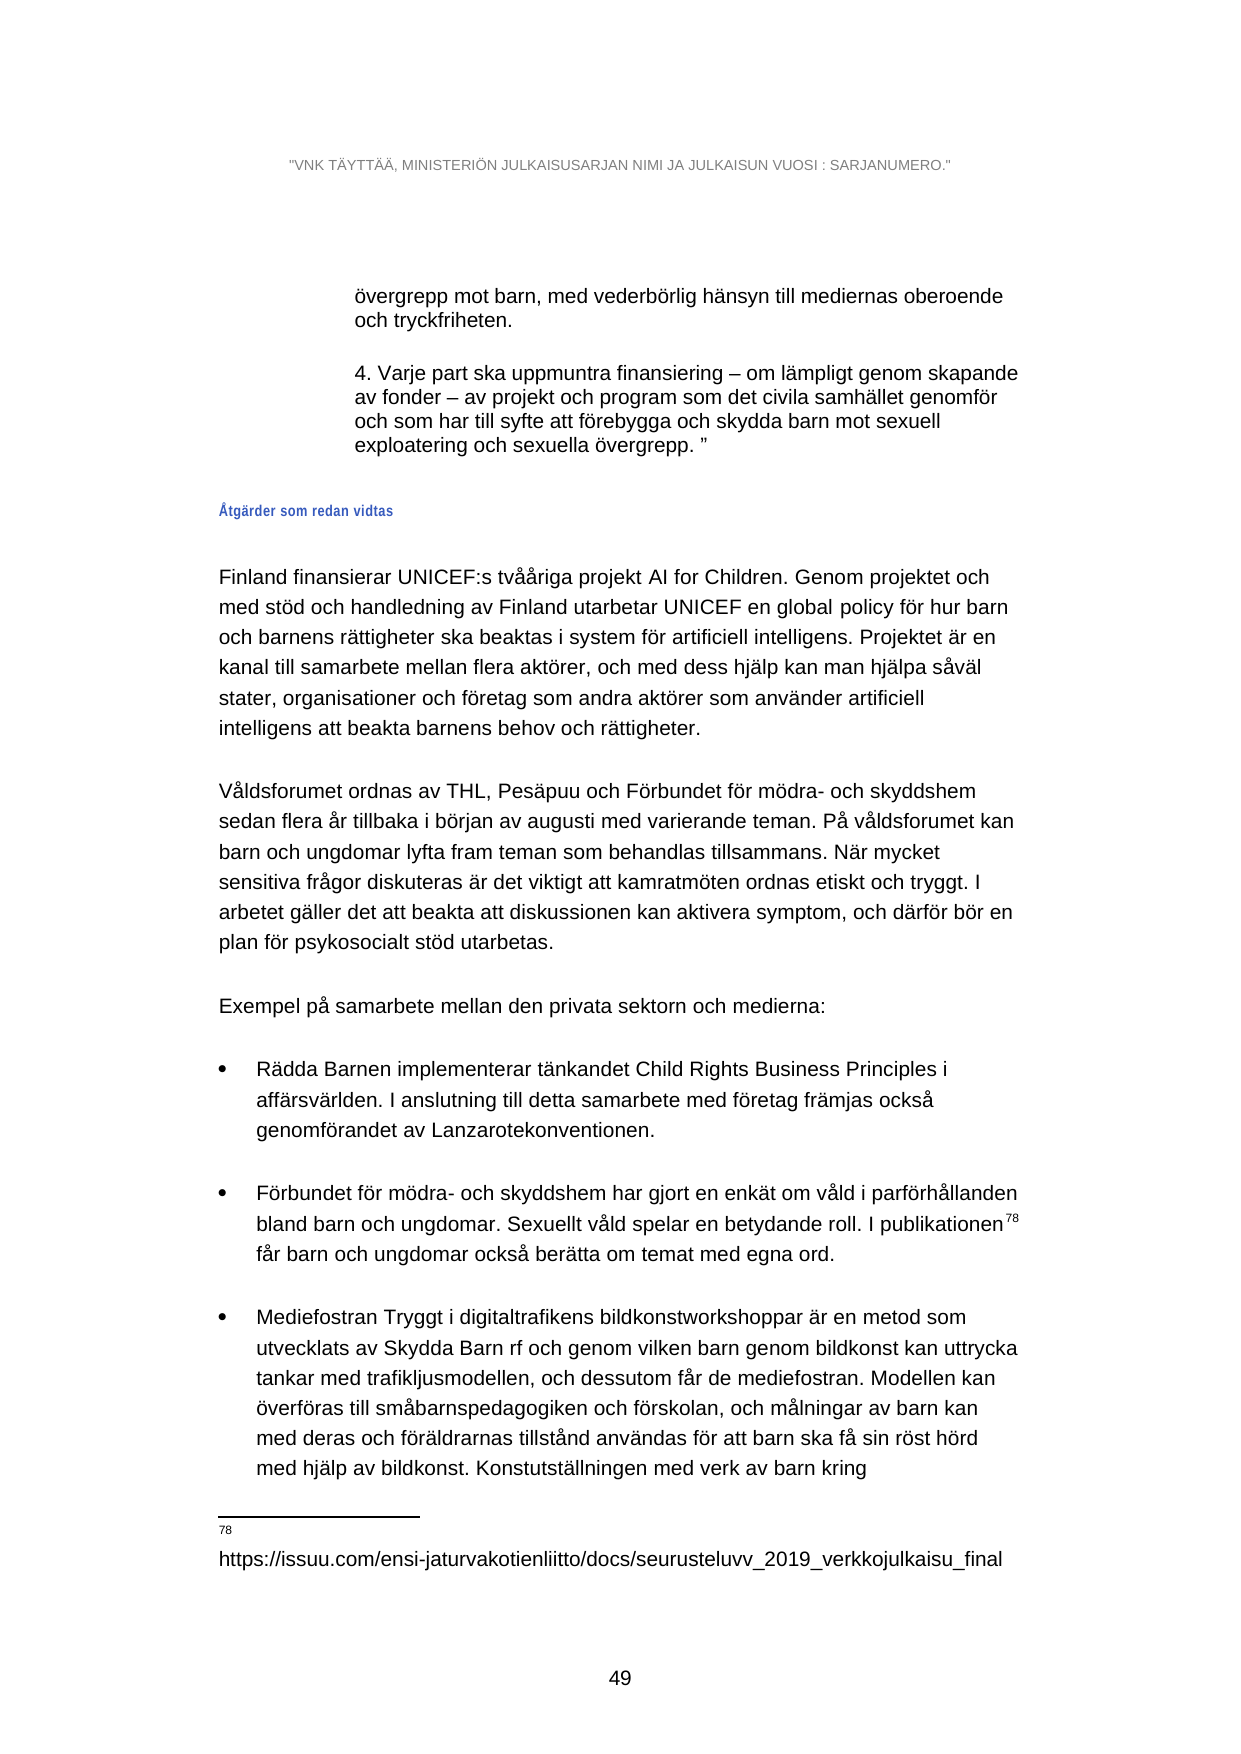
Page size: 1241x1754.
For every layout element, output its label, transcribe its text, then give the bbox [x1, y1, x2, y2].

list Förbundet för mödra- och skyddshem har gjort en enkät om våld i parförhållanden bland barn och ungdomar. Sexuellt våld spelar en betydande roll. I publikationen får barn och ungdomar också berätta om temat med egna ord. [218, 1175, 1022, 1266]
text Våldsforumet ordnas av THL, Pesäpuu och Förbundet för mödra- och skyddshem sedan flera år tillbaka i början av augusti med varierande teman. På våldsforumet kan barn och ungdomar lyfta fram teman som behandlas tillsammans. När mycket sensitiva frågor diskuteras är det viktigt att kamratmöten ordnas etiskt och tryggt. I arbetet gäller det att beakta att diskussionen kan aktivera symptom, och därför bör en plan för psykosocialt stöd utarbetas. [218, 773, 1022, 954]
text 4. Varje part ska uppmuntra finansiering – om lämpligt genom skapande av fonder – av projekt och program som det civila samhället genomför och som har till syfte att förebygga och skydda barn mot sexuell exploatering och sexuella övergrepp. ” [354, 361, 1022, 456]
list Rädda Barnen implementerar tänkandet Child Rights Business Principles i affärsvärlden. I anslutning till detta samarbete med företag främjas också genomförandet av Lanzarotekonventionen. [218, 1051, 1022, 1142]
text Finland finansierar UNICEF:s tvååriga projekt AI for Children. Genom projektet och med stöd och handledning av Finland utarbetar UNICEF en global policy för hur barn och barnens rättigheter ska beaktas i system för artificiell intelligens. Projektet är en kanal till samarbete mellan flera aktörer, och med dess hjälp kan man hjälpa såväl stater, organisationer och företag som andra aktörer som använder artificiell intelligens att beakta barnens behov och rättigheter. [218, 558, 1022, 739]
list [218, 1299, 1022, 1480]
text Exempel på samarbete mellan den privata sektorn och medierna: [218, 987, 1022, 1018]
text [354, 283, 1022, 331]
text Åtgärder som redan vidtas [218, 502, 1022, 533]
